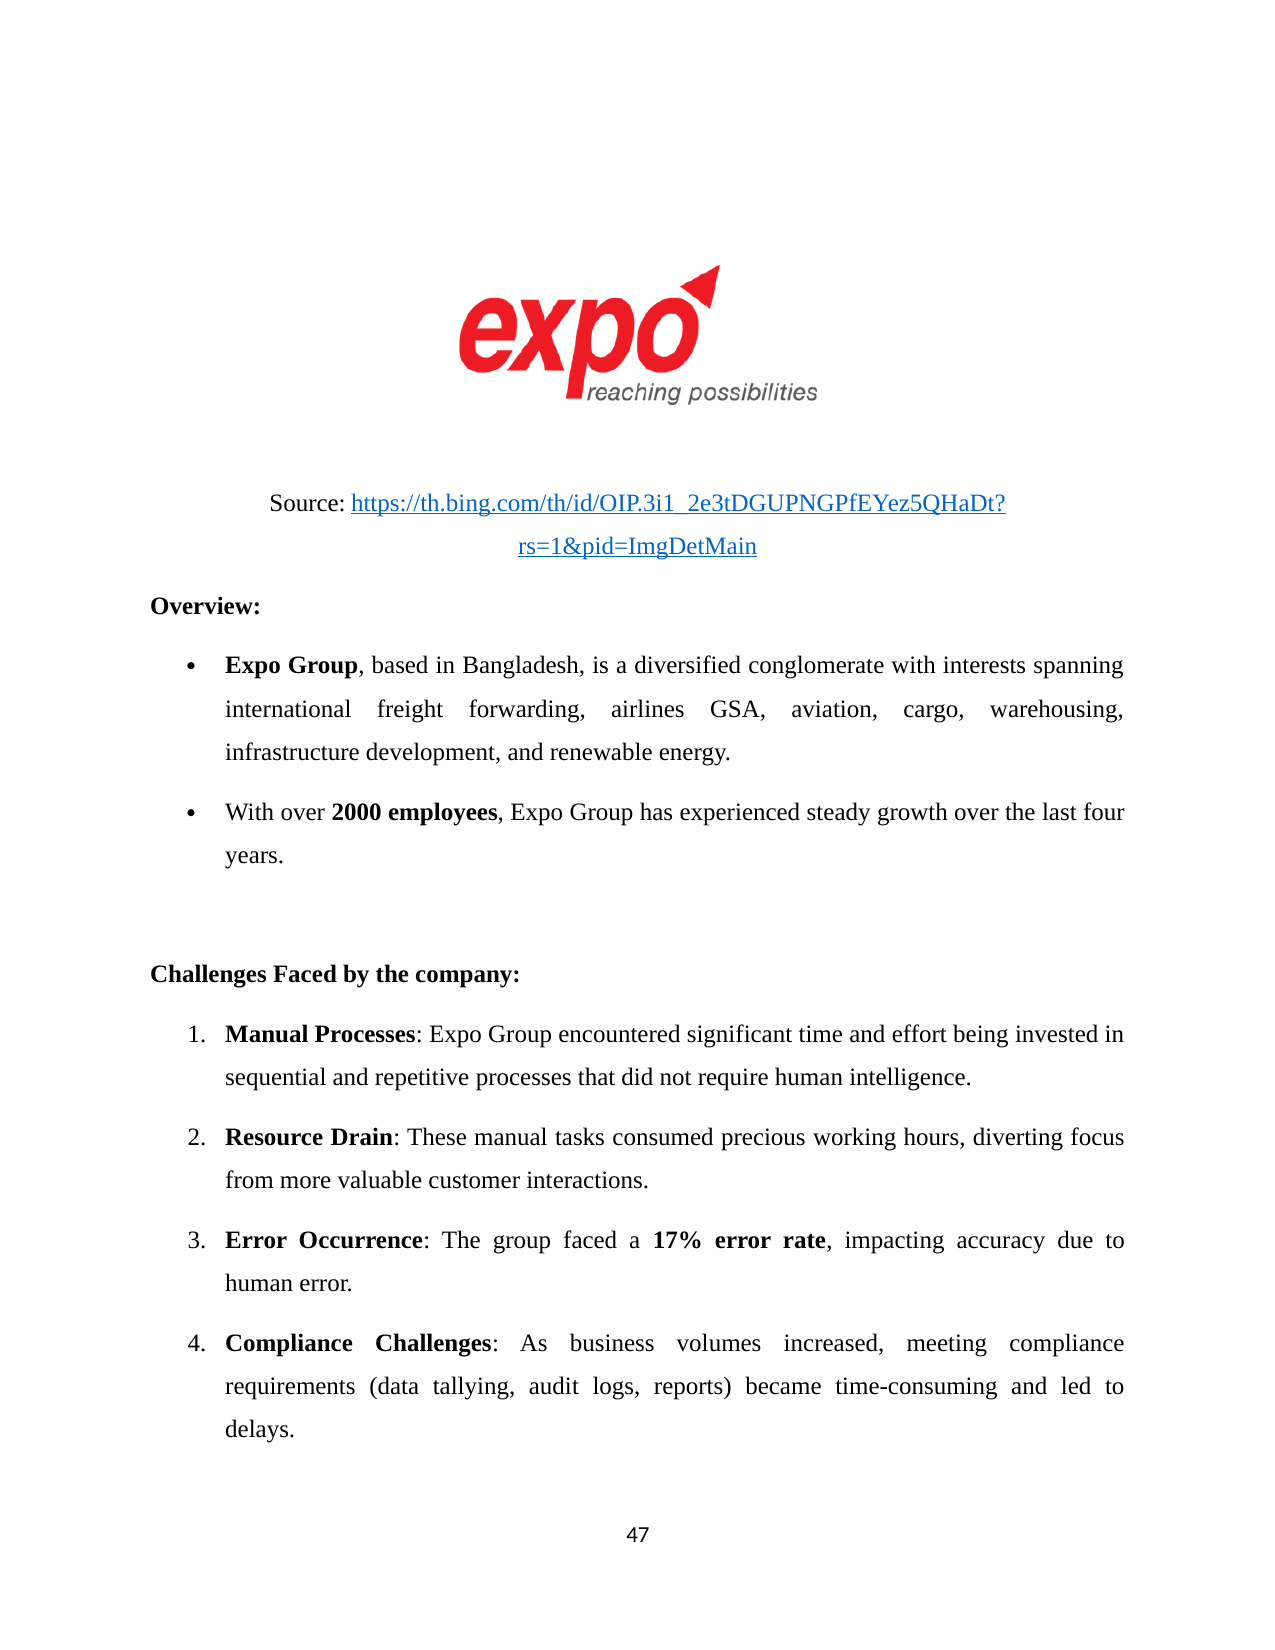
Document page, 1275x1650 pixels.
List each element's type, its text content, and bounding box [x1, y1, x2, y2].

list Error Occurrence: The group faced a 17% error rate, impacting accuracy due to human error. [187, 1225, 1125, 1297]
list Manual Processes: Expo Group encountered significant time and effort being invested in sequential and repetitive processes that did not require human intelligence. [187, 1019, 1125, 1091]
list Resource Drain: These manual tasks consumed precious working hours, diverting focus from more valuable customer interactions. [187, 1122, 1125, 1194]
list Expo Group, based in Bangladesh, is a diversified conglomerate with interests spanning international freight forwarding, airlines GSA, aviation, cargo, warehousing, infrastructure development, and renewable energy. [187, 651, 1125, 766]
picture [390, 209, 885, 458]
text Challenges Faced by the company: [150, 959, 1125, 988]
list Compliance Challenges: As business volumes increased, meeting compliance requirements (data tallying, audit logs, reports) became time-consuming and led to delays. [187, 1328, 1125, 1443]
text Source: https://th.bing.com/th/id/OIP.3i1_2e3tDGUPNGPfEYez5QHaDt?rs=1&pid=ImgDetMain [150, 488, 1125, 560]
list With over 2000 employees, Expo Group has experienced steady growth over the last four years. [187, 797, 1125, 868]
text Overview: [150, 591, 1125, 619]
